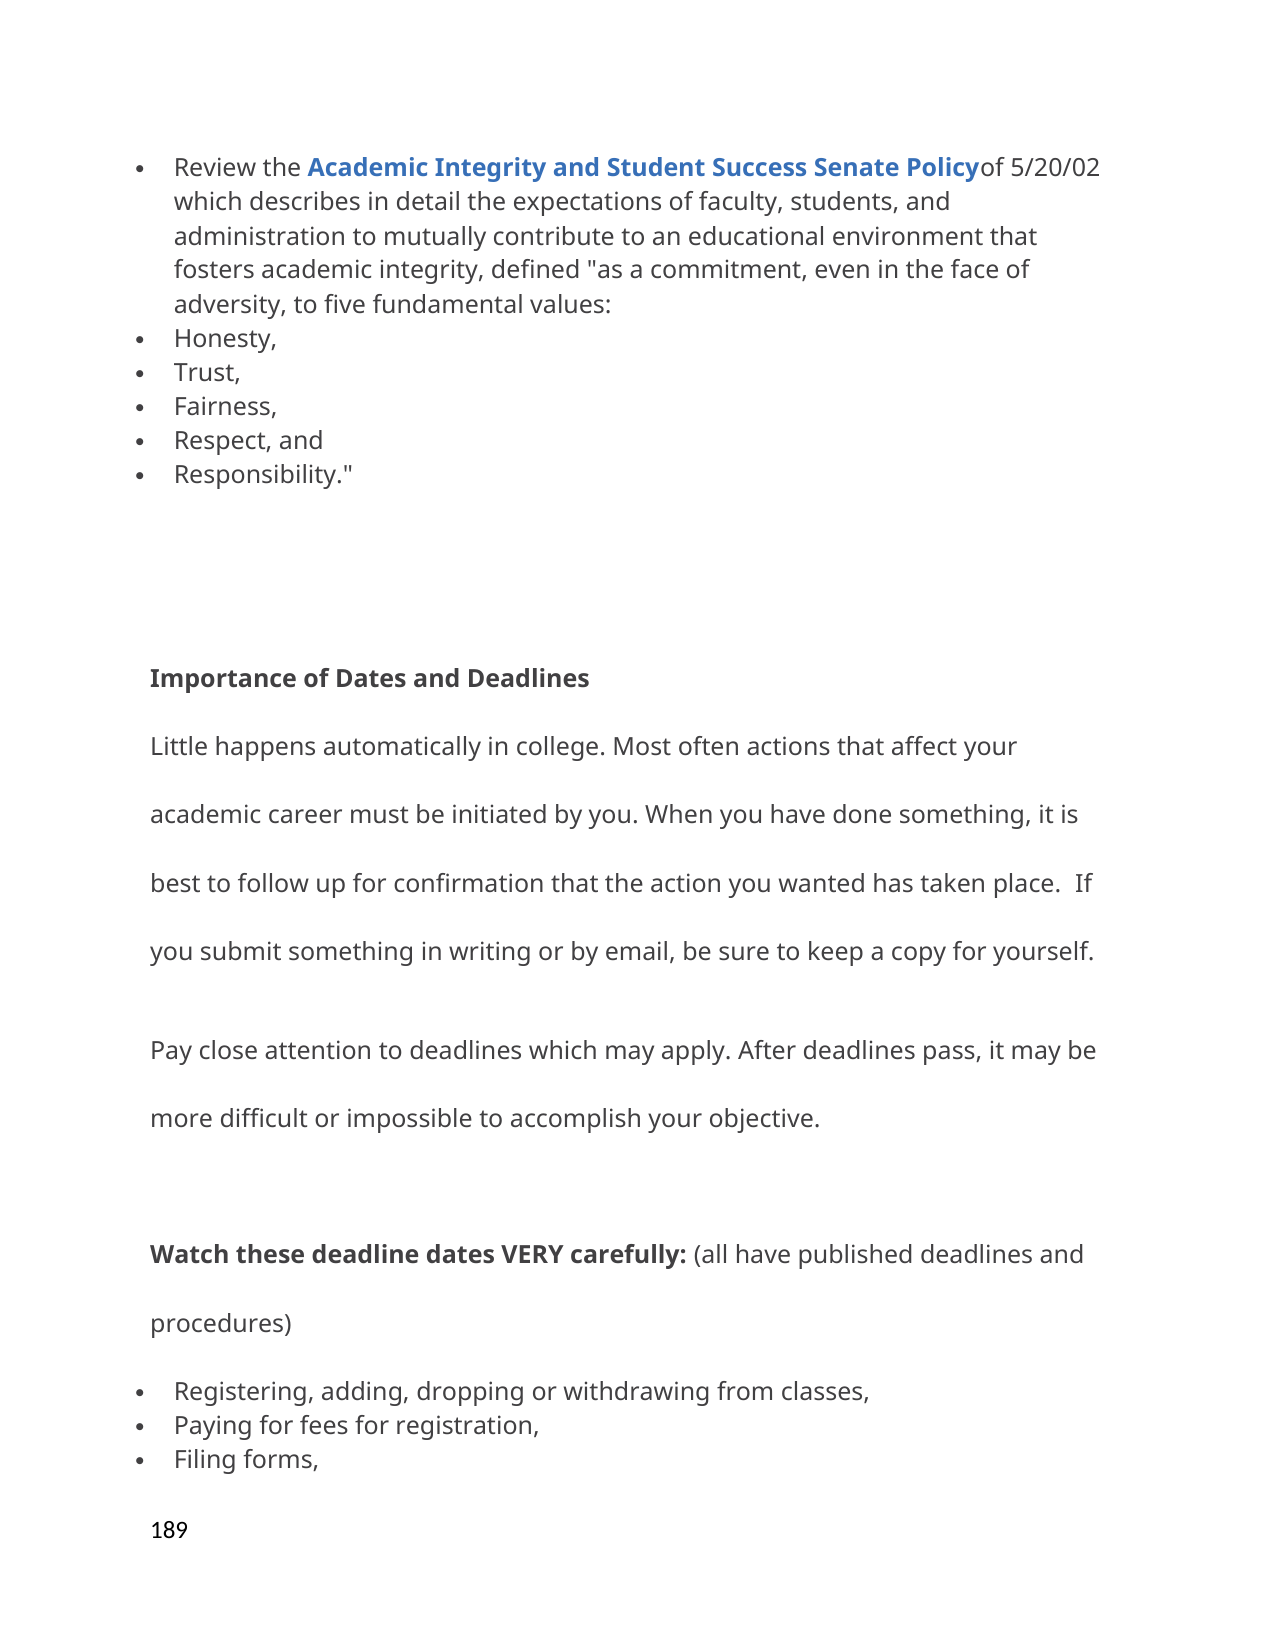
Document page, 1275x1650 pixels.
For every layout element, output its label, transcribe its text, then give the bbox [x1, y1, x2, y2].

list Trust, [136, 354, 1125, 388]
list Honesty, [136, 320, 1125, 354]
list Registering, adding, dropping or withdrawing from classes, [136, 1373, 1125, 1407]
list Fairness, [136, 388, 1125, 422]
list Respect, and [136, 422, 1125, 457]
list Review the Academic Integrity and Student Success Senate Policyof 5/20/02 which describes in detail the expectations of faculty, students, and administration to mutually contribute to an educational environment that fosters academic integrity, defined "as a commitment, even in the face of adversity, to five fundamental values: [136, 150, 1125, 320]
text Little happens automatically in college. Most often actions that affect your academic career must be initiated by you. When you have done something, it is best to follow up for confirmation that the action you wanted has taken place. If you submit something in writing or by email, be sure to keep a copy for yourself. [150, 729, 1125, 967]
list Responsibility." [136, 457, 1125, 491]
list Paying for fees for registration, [136, 1407, 1125, 1442]
text Pay close attention to deadlines which may apply. After deadlines pass, it may be more difficult or impossible to accomplish your objective. Watch these deadline dates VERY carefully: (all have published deadlines and procedures) [150, 1033, 1125, 1339]
text Importance of Dates and Deadlines [150, 661, 1125, 695]
list Filing forms, [136, 1442, 1125, 1476]
